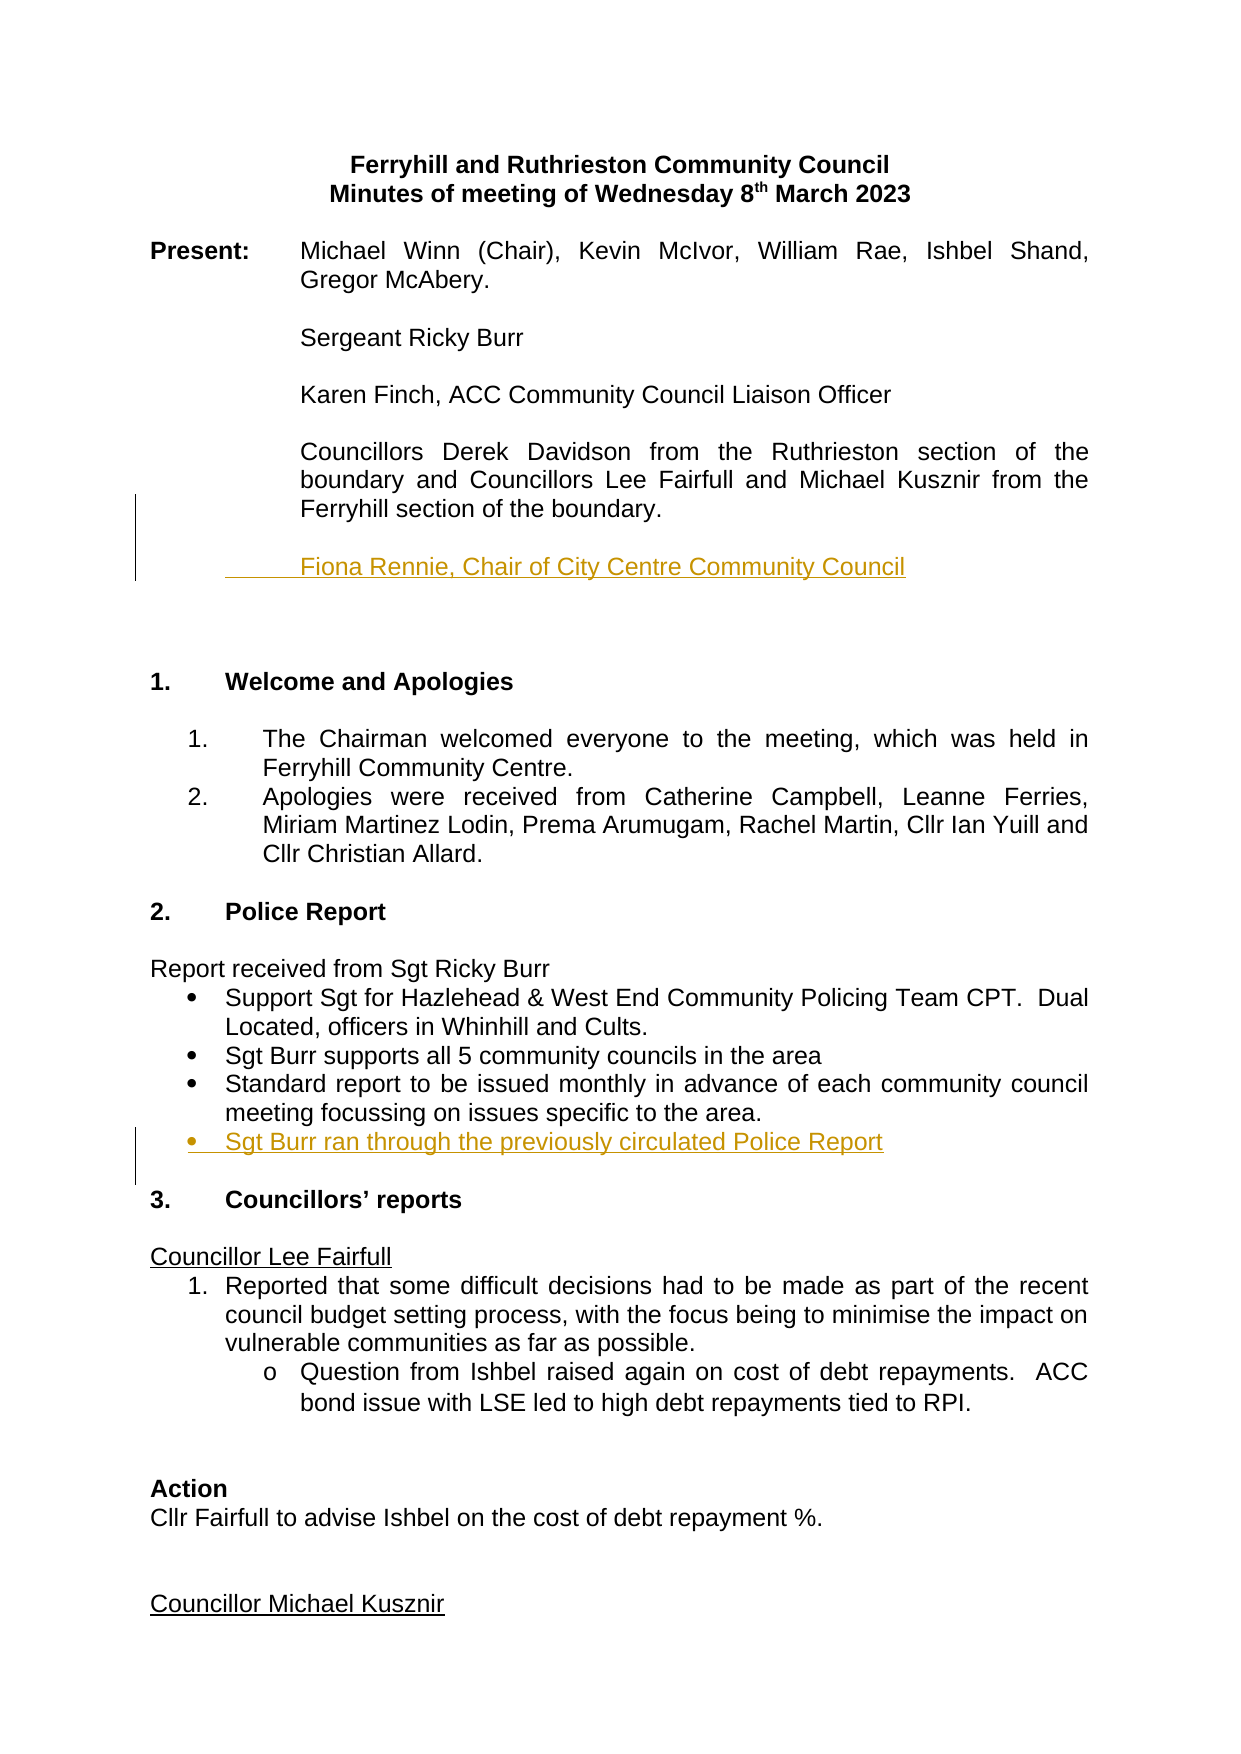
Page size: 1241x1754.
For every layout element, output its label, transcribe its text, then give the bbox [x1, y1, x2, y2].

text Present: Michael Winn (Chair), Kevin McIvor, William Rae, Ishbel Shand, Gregor McAbery. [150, 236, 1090, 294]
text Report received from Sgt Ricky Burr [150, 954, 1090, 983]
text Minutes of meeting of Wednesday 8th March 2023 [150, 179, 1090, 207]
text Sergeant Ricky Burr [150, 322, 1090, 351]
text Ferryhill and Ruthrieston Community Council [150, 150, 1090, 179]
list Question from Ishbel raised again on cost of debt repayments. ACC bond issue with LSE led to high debt repayments tied to RPI. [262, 1357, 1090, 1417]
list Welcome and Apologies [150, 667, 1090, 696]
text Councillor Michael Kusznir [150, 1589, 1090, 1618]
list The Chairman welcomed everyone to the meeting, which was held in Ferryhill Community Centre. [187, 724, 1090, 782]
text Action [150, 1474, 1090, 1503]
list Standard report to be issued monthly in advance of each community council meeting focussing on issues specific to the area. [187, 1069, 1090, 1127]
list Support Sgt for Hazlehead & West End Community Policing Team CPT. Dual Located, officers in Whinhill and Cults. [187, 983, 1090, 1041]
list Police Report [150, 897, 1090, 926]
text Councillor Lee Fairfull [150, 1242, 1090, 1271]
text Karen Finch, ACC Community Council Liaison Officer [150, 380, 1090, 409]
list Apologies were received from Catherine Campbell, Leanne Ferries, Miriam Martinez Lodin, Prema Arumugam, Rachel Martin, Cllr Ian Yuill and Cllr Christian Allard. [187, 782, 1090, 868]
text Councillors Derek Davidson from the Ruthrieston section of the boundary and Councillors Lee Fairfull and Michael Kusznir from the Ferryhill section of the boundary. [225, 437, 1090, 523]
list Councillors’ reports [150, 1185, 1090, 1213]
text Cllr Fairfull to advise Ishbel on the cost of debt repayment %. [150, 1503, 1090, 1532]
list Reported that some difficult decisions had to be made as part of the recent council budget setting process, with the focus being to minimise the impact on vulnerable communities as far as possible. [187, 1271, 1090, 1357]
list Sgt Burr supports all 5 community councils in the area [187, 1041, 1090, 1069]
